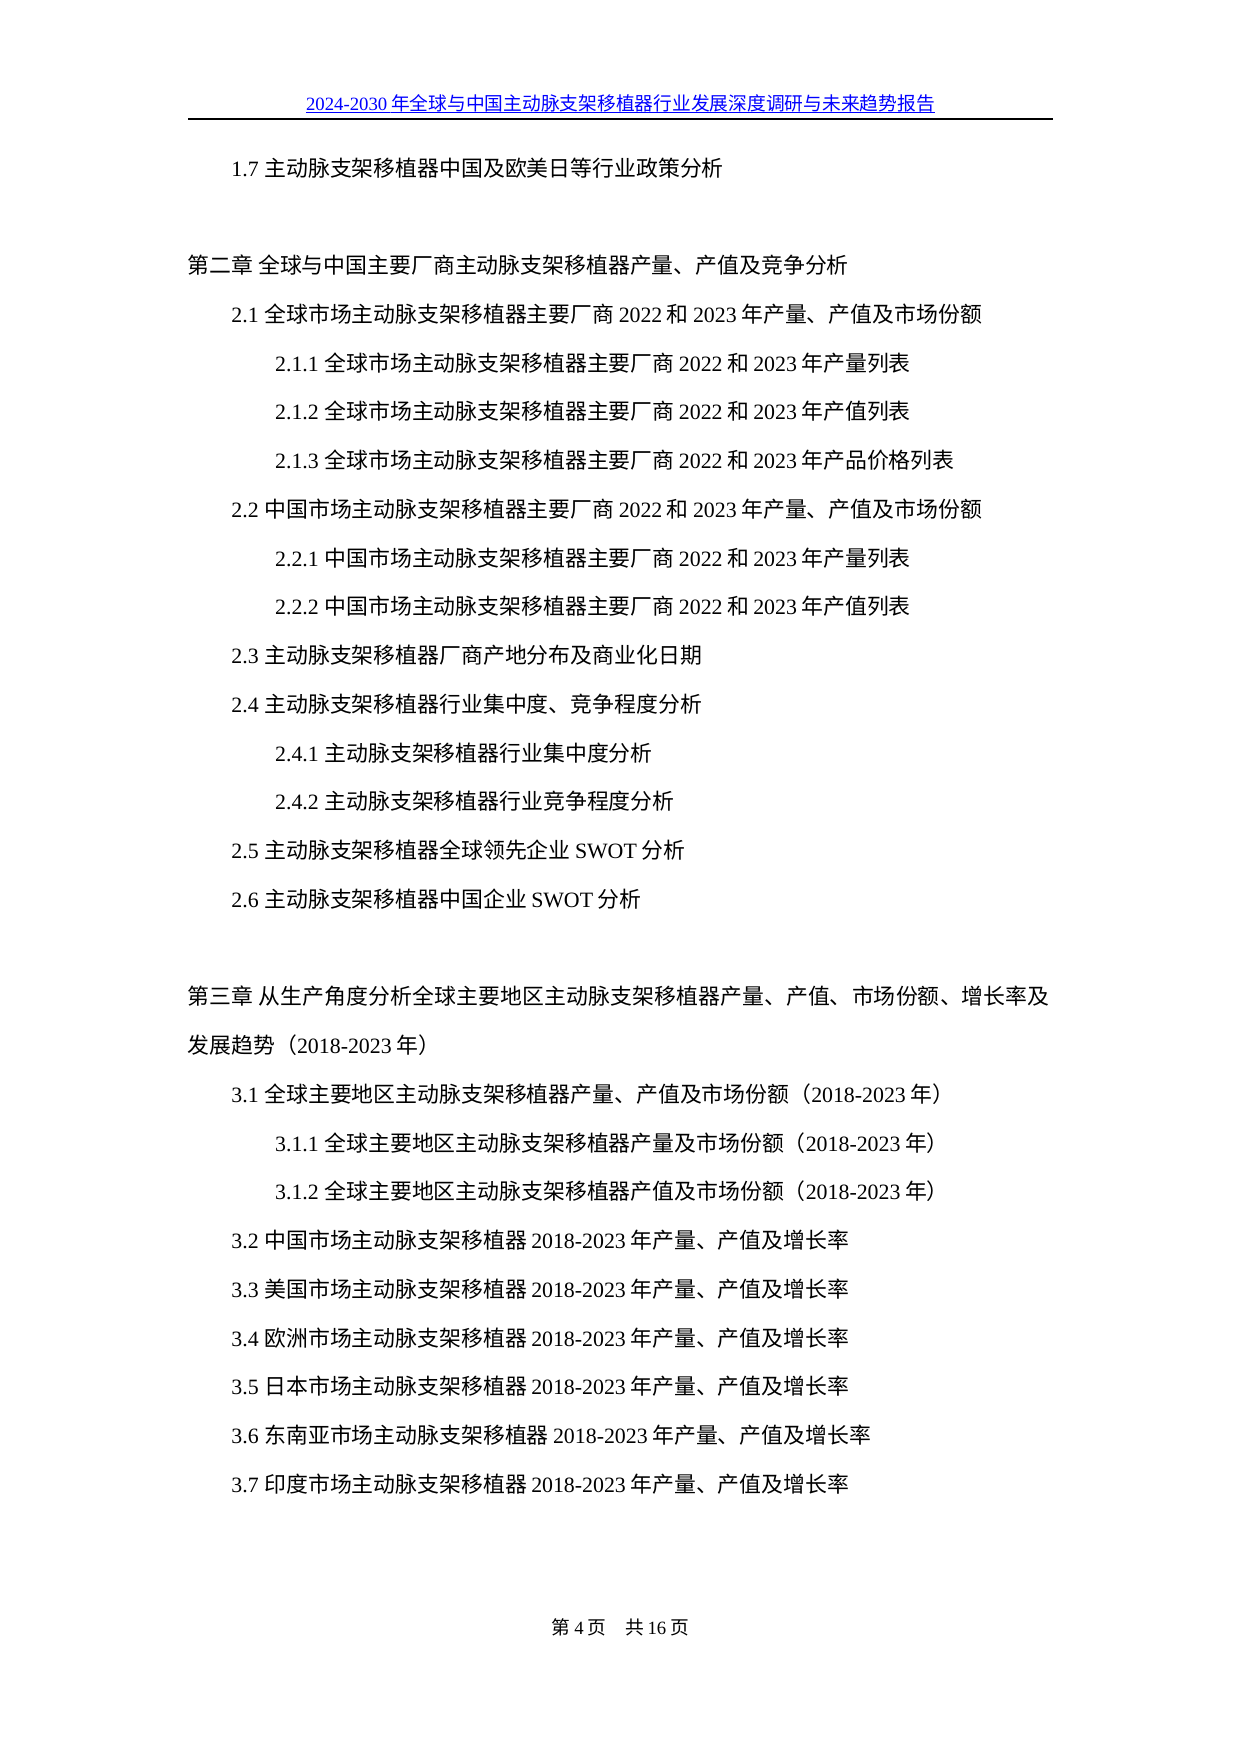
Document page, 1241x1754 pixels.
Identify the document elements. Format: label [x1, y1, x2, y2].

text [187, 150, 1053, 1499]
